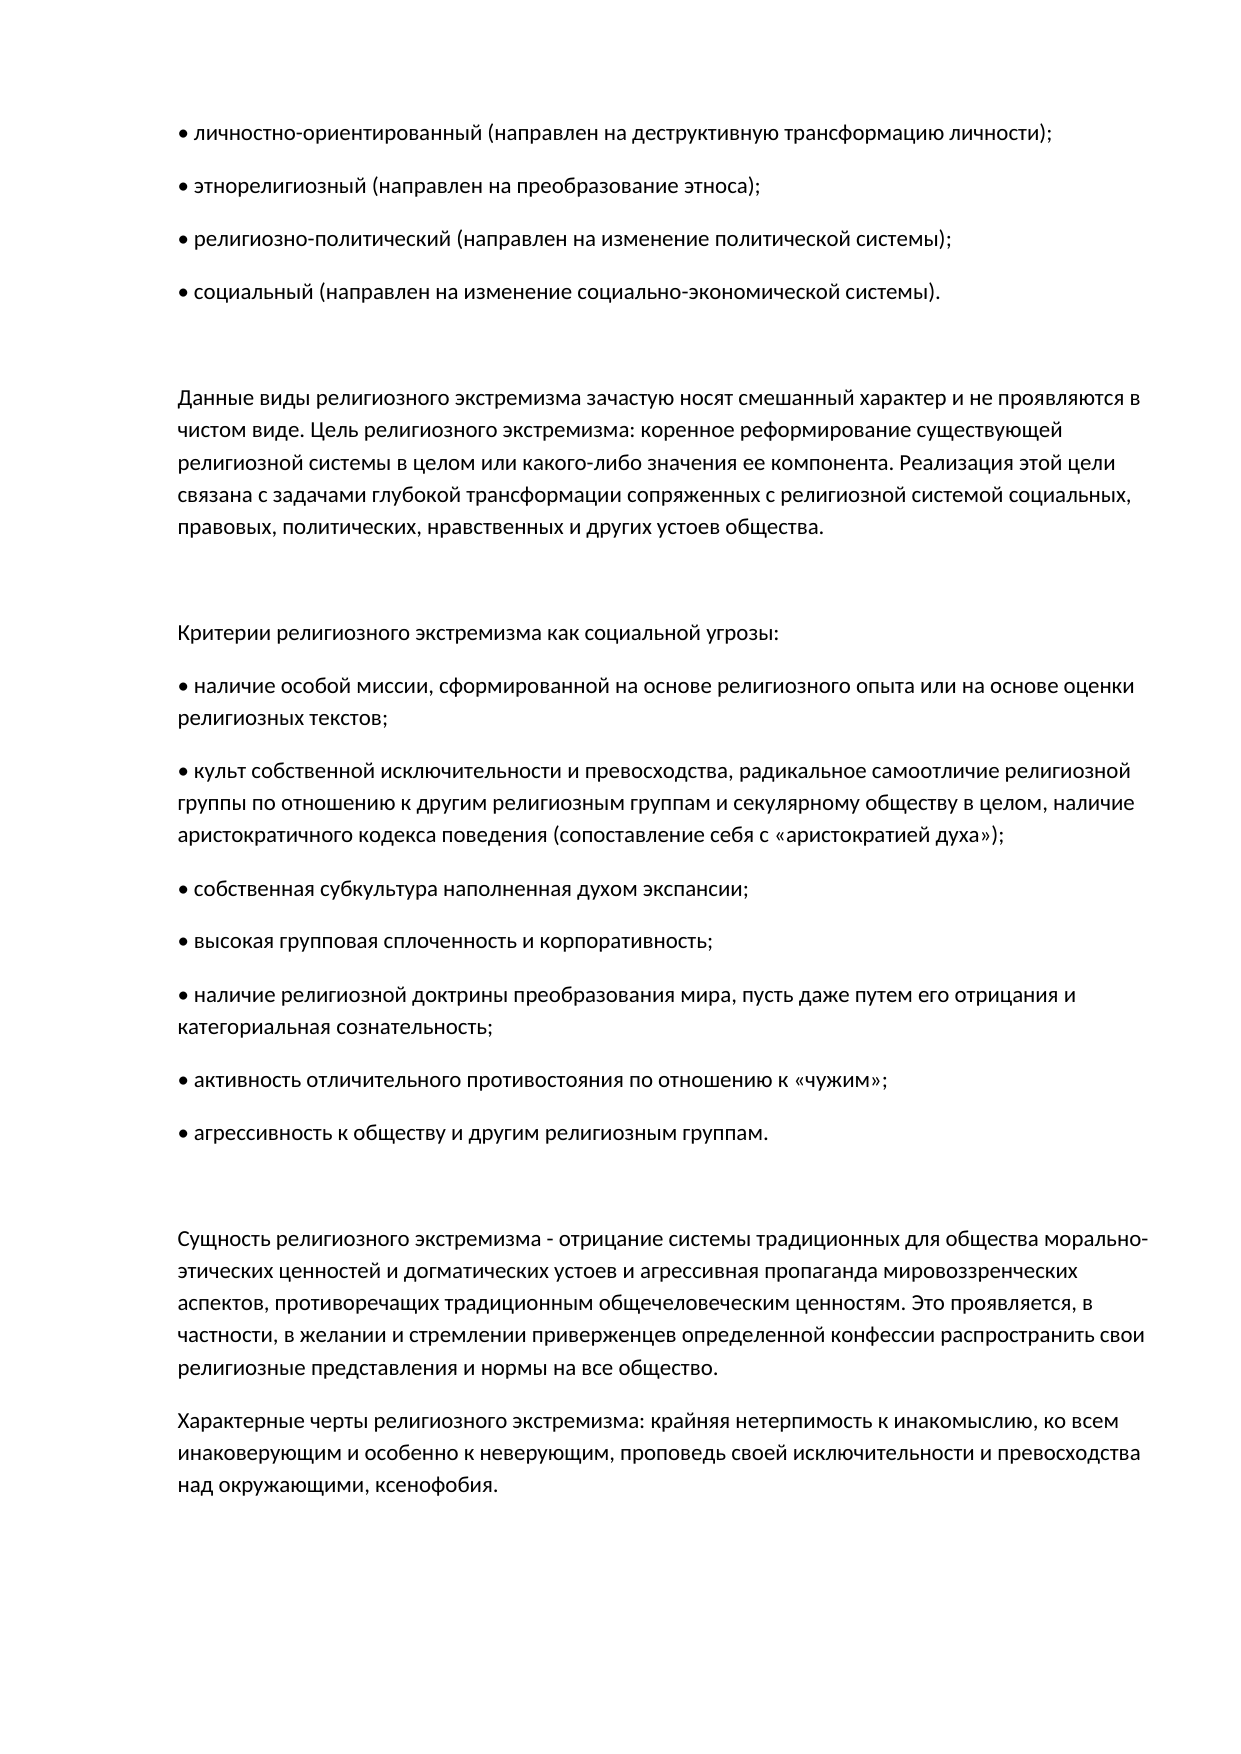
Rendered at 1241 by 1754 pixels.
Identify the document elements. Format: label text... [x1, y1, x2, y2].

text Характерные черты религиозного экстремизма: крайняя нетерпимость к инакомыслию, ко всем инаковерующим и особенно к неверующим, проповедь своей исключительности и превосходства над окружающими, ксенофобия. [177, 1406, 1152, 1498]
text Данные виды религиозного экстремизма зачастую носят смешанный характер и не проявляются в чистом виде. Цель религиозного экстремизма: коренное реформирование существующей религиозной системы в целом или какого-либо значения ее компонента. Реализация этой цели связана с задачами глубокой трансформации сопряженных с религиозной системой социальных, правовых, политических, нравственных и других устоев общества. [177, 383, 1152, 540]
text • активность отличительного противостояния по отношению к «чужим»; [177, 1065, 1152, 1093]
text Сущность религиозного экстремизма - отрицание системы традиционных для общества морально-этических ценностей и догматических устоев и агрессивная пропаганда мировоззренческих аспектов, противоречащих традиционным общечеловеческим ценностям. Это проявляется, в частности, в желании и стремлении приверженцев определенной конфессии распространить свои религиозные представления и нормы на все общество. [177, 1224, 1152, 1381]
text • социальный (направлен на изменение социально-экономической системы). [177, 277, 1152, 305]
text • этнорелигиозный (направлен на преобразование этноса); [177, 171, 1152, 199]
text • религиозно-политический (направлен на изменение политической системы); [177, 224, 1152, 252]
text • собственная субкультура наполненная духом экспансии; [177, 874, 1152, 902]
text • наличие особой миссии, сформированной на основе религиозного опыта или на основе оценки религиозных текстов; [177, 671, 1152, 731]
text • высокая групповая сплоченность и корпоративность; [177, 927, 1152, 955]
text • личностно-ориентированный (направлен на деструктивную трансформацию личности); [177, 118, 1152, 146]
text • наличие религиозной доктрины преобразования мира, пусть даже путем его отрицания и категориальная сознательность; [177, 980, 1152, 1040]
text • агрессивность к обществу и другим религиозным группам. [177, 1118, 1152, 1146]
text • культ собственной исключительности и превосходства, радикальное самоотличие религиозной группы по отношению к другим религиозным группам и секулярному обществу в целом, наличие аристократичного кодекса поведения (сопоставление себя с «аристократией духа»); [177, 756, 1152, 849]
text Критерии религиозного экстремизма как социальной угрозы: [177, 618, 1152, 646]
